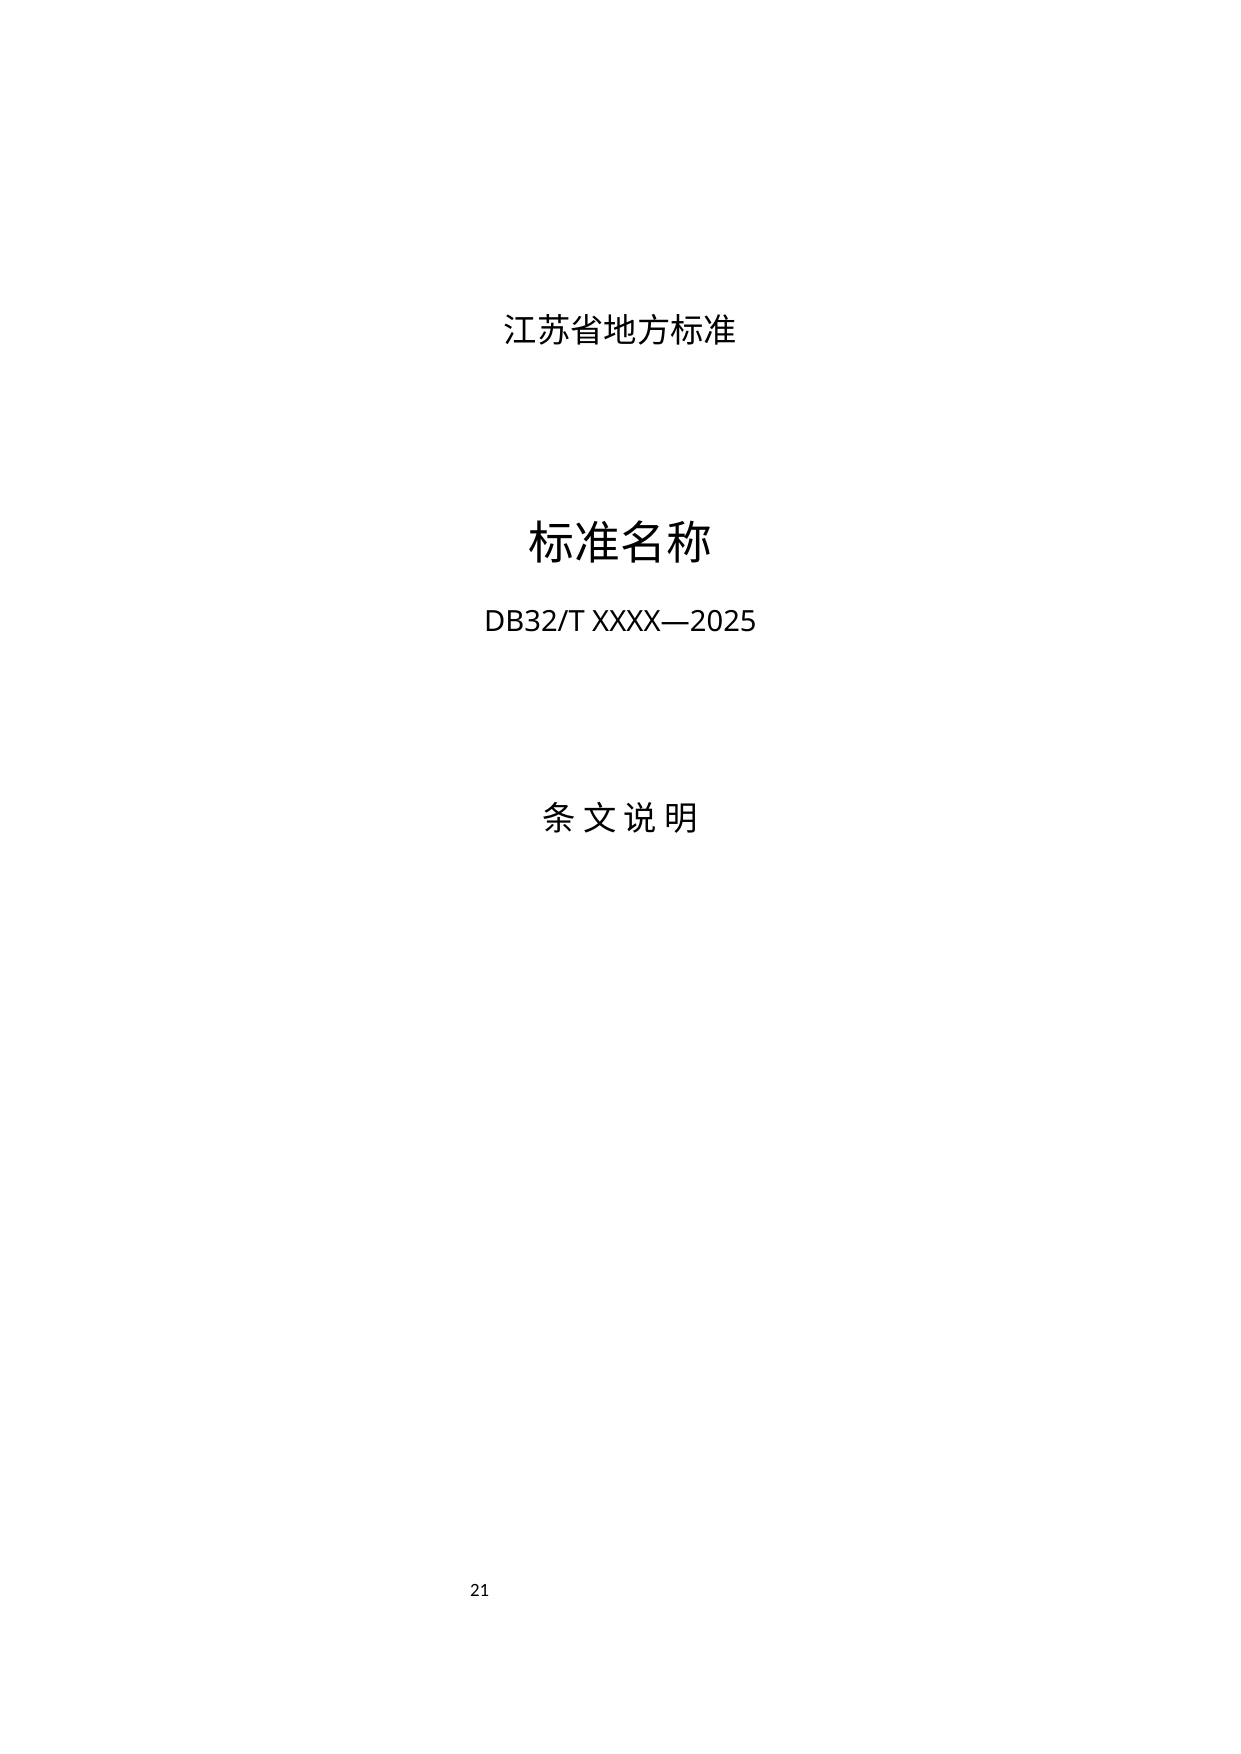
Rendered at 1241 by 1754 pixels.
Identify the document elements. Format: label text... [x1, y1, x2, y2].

text 江苏省地方标准 [187, 296, 1053, 361]
text 标准名称 [187, 491, 1053, 588]
text 条 文 说 明 [187, 783, 1053, 848]
text DB32/T XXXX—2025 [187, 588, 1053, 653]
